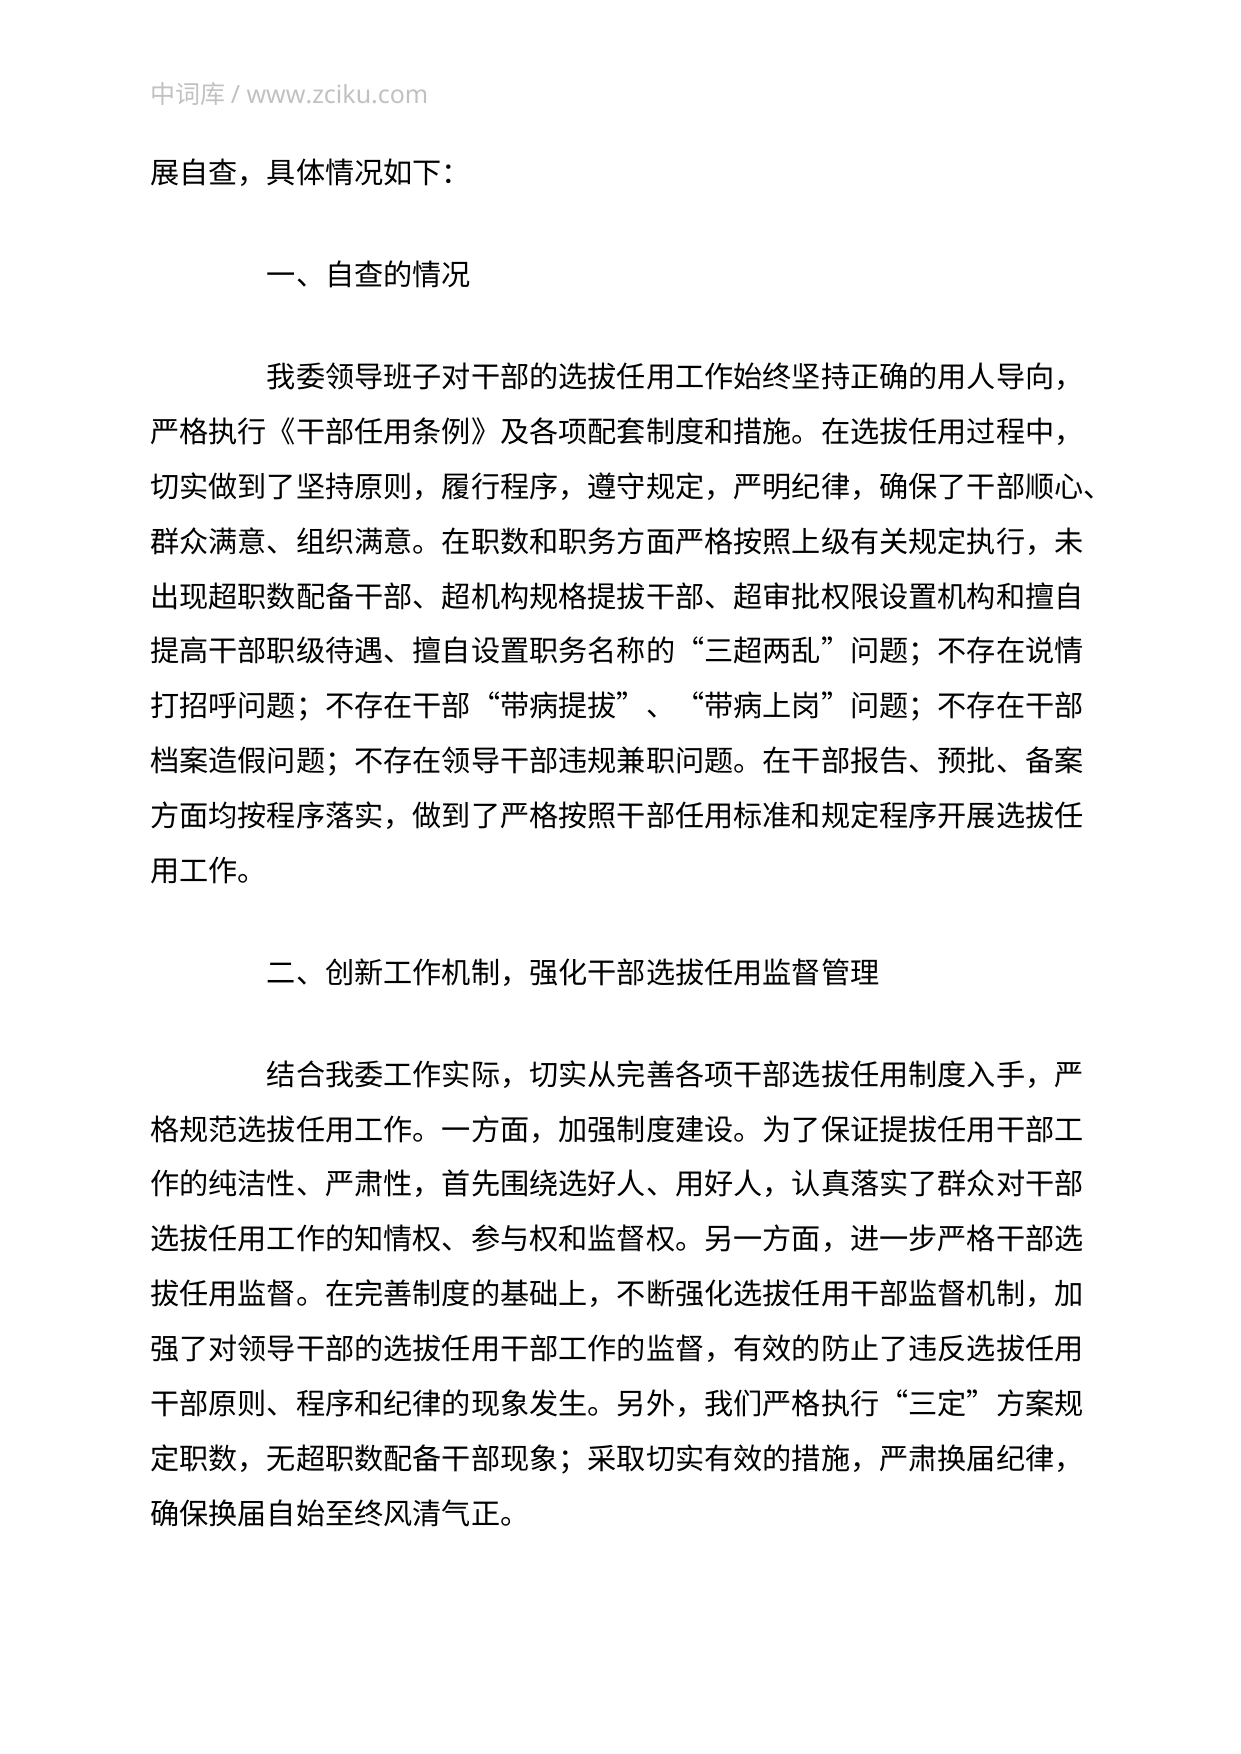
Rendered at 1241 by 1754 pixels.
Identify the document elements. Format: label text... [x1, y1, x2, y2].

text 我委领导班子对干部的选拔任用工作始终坚持正确的用人导向，严格执行《干部任用条例》及各项配套制度和措施。在选拔任用过程中，切实做到了坚持原则，履行程序，遵守规定，严明纪律，确保了干部顺心、群众满意、组织满意。在职数和职务方面严格按照上级有关规定执行，未出现超职数配备干部、超机构规格提拔干部、超审批权限设置机构和擅自提高干部职级待遇、擅自设置职务名称的“三超两乱”问题；不存在说情打招呼问题；不存在干部“带病提拔”、“带病上岗”问题；不存在干部档案造假问题；不存在领导干部违规兼职问题。在干部报告、预批、备案方面均按程序落实，做到了严格按照干部任用标准和规定程序开展选拔任用工作。 [150, 353, 1090, 890]
text 结合我委工作实际，切实从完善各项干部选拔任用制度入手，严格规范选拔任用工作。一方面，加强制度建设。为了保证提拔任用干部工作的纯洁性、严肃性，首先围绕选好人、用好人，认真落实了群众对干部选拔任用工作的知情权、参与权和监督权。另一方面，进一步严格干部选拔任用监督。在完善制度的基础上，不断强化选拔任用干部监督机制，加强了对领导干部的选拔任用干部工作的监督，有效的防止了违反选拔任用干部原则、程序和纪律的现象发生。另外，我们严格执行“三定”方案规定职数，无超职数配备干部现象；采取切实有效的措施，严肃换届纪律，确保换届自始至终风清气正。 [150, 1051, 1090, 1533]
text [150, 150, 1090, 192]
text 一、自查的情况 [150, 252, 1090, 294]
text 二、创新工作机制，强化干部选拔任用监督管理 [150, 949, 1090, 992]
